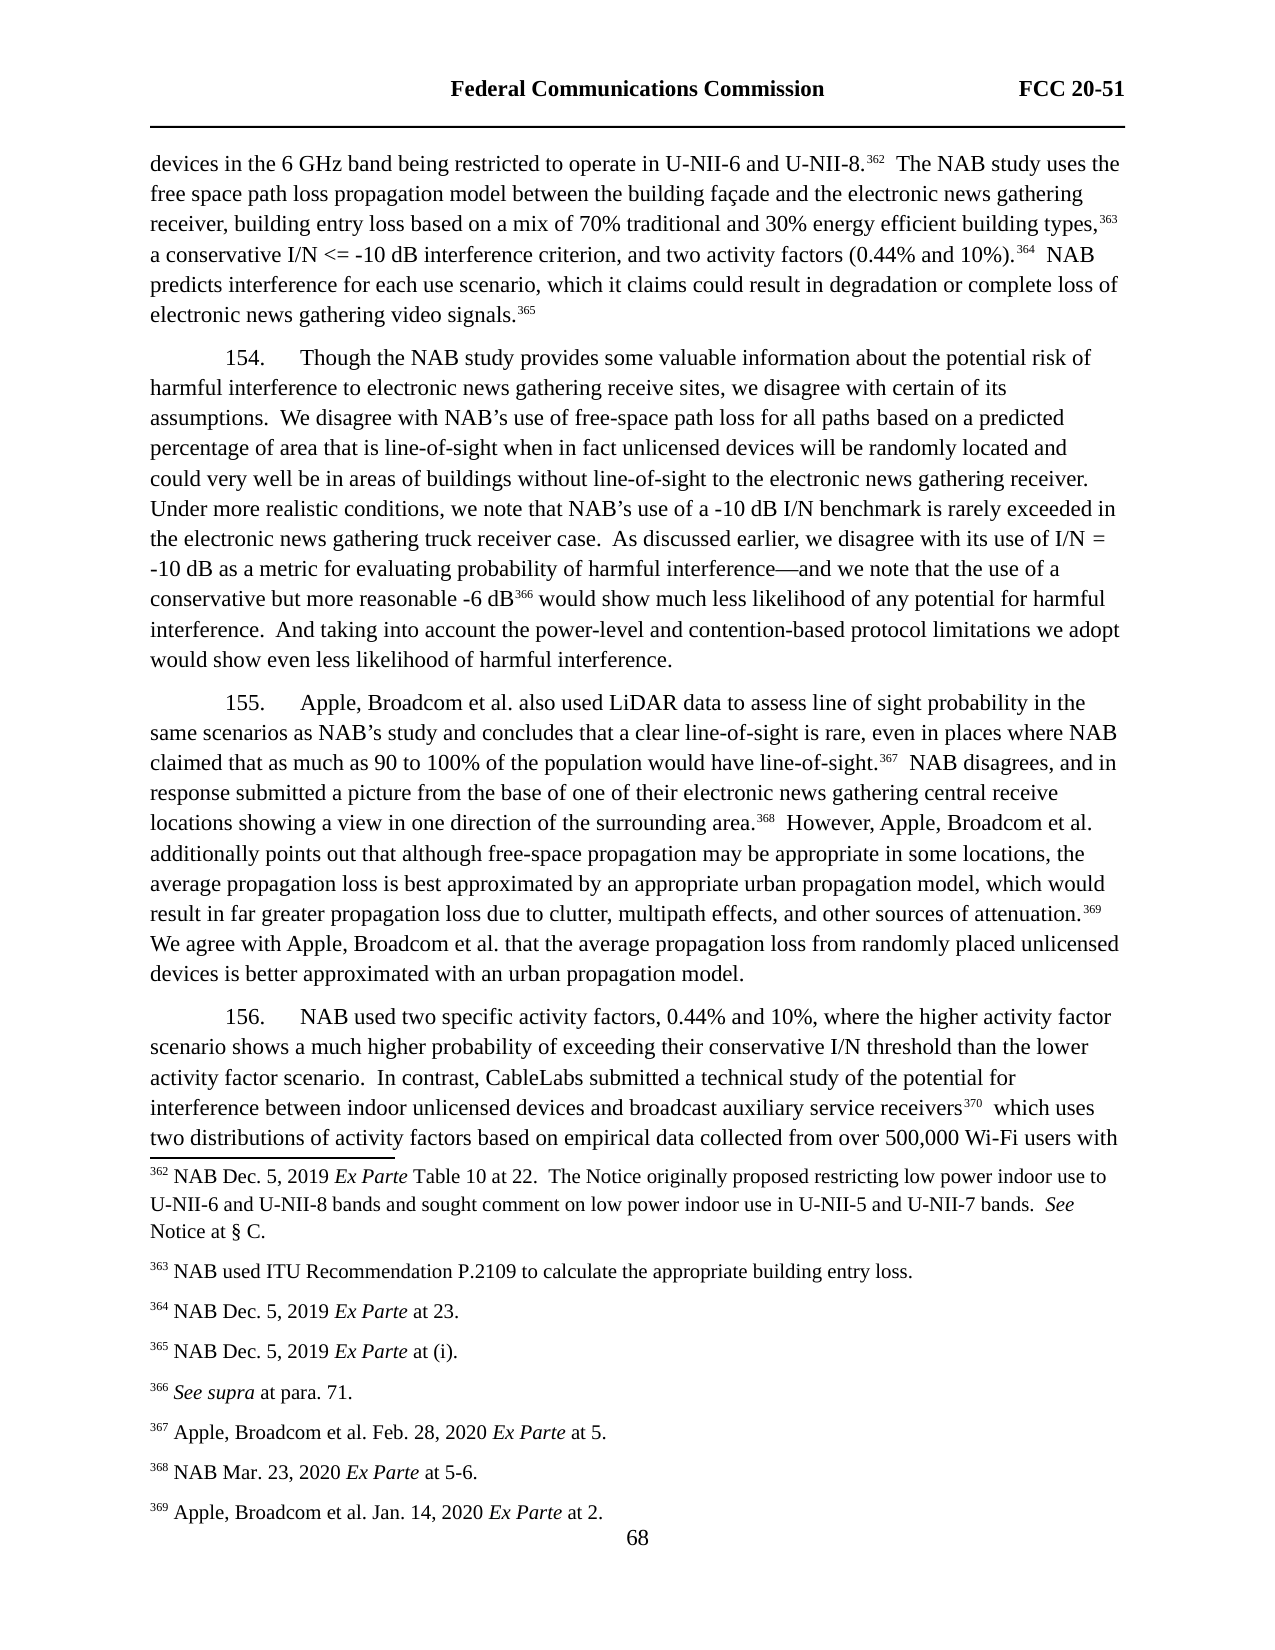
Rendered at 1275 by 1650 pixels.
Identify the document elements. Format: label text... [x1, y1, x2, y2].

text Apple, Broadcom et al. also used LiDAR data to assess line of sight probability in the same scenarios as NAB’s study and concludes that a clear line-of-sight is rare, even in places where NAB claimed that as much as 90 to 100% of the population would have line-of-sight. NAB disagrees, and in response submitted a picture from the base of one of their electronic news gathering central receive locations showing a view in one direction of the surrounding area. However, Apple, Broadcom et al. additionally points out that although free-space propagation may be appropriate in some locations, the average propagation loss is best approximated by an appropriate urban propagation model, which would result in far greater propagation loss due to clutter, multipath effects, and other sources of attenuation. We agree with Apple, Broadcom et al. that the average propagation loss from randomly placed unlicensed devices is better approximated with an urban propagation model. [150, 688, 1125, 987]
text NAB used two specific activity factors, 0.44% and 10%, where the higher activity factor scenario shows a much higher probability of exceeding their conservative I/N threshold than the lower activity factor scenario. In contrast, CableLabs submitted a technical study of the potential for interference between indoor unlicensed devices and broadcast auxiliary service receivers which uses two distributions of activity factors based on empirical data collected from over 500,000 Wi-Fi users with weighted airtime utilizations of 0.4 and 4%. [150, 1003, 1125, 1150]
text NAB is the only advocate for mobile operations in U-NII-6 and U-NII-8 bands to submit a detailed technical study. NAB’s study focuses on mobile electronic news gathering operations in the band but we believe the results of their study can be extrapolated to Cable Television Relay Service operations, which are similar to broadcast auxiliary service. Additionally, many Local Television Transmission Service are classified as mobile stations and often operate at temporary fixed locations. NAB uses statistical Monte Carlo simulation to determine the interference potential to the electronic news gathering uses. The NAB study uses LiDAR data to predict line-of-sight between indoor unlicensed access points placed at a height of 1.5 meters, and electronic news gathering receive sites. The study assumes only indoor locations where line-of-sight is predicted between the electronic news gathering receiver and a point outside the building, assumes 23 dBm for unlicensed device power in the direction of the receiver, and uses a co-channel operation probability distribution based on low power indoor devices in the 6 GHz band being restricted to operate in U-NII-6 and U-NII-8. The NAB study uses the free space path loss propagation model between the building façade and the electronic news gathering receiver, building entry loss based on a mix of 70% traditional and 30% energy efficient building types, a conservative I/N <= -10 dB interference criterion, and two activity factors (0.44% and 10%). NAB predicts interference for each use scenario, which it claims could result in degradation or complete loss of electronic news gathering video signals. [150, 150, 1125, 327]
text Though the NAB study provides some valuable information about the potential risk of harmful interference to electronic news gathering receive sites, we disagree with certain of its assumptions. We disagree with NAB’s use of free-space path loss for all paths based on a predicted percentage of area that is line-of-sight when in fact unlicensed devices will be randomly located and could very well be in areas of buildings without line-of-sight to the electronic news gathering receiver. Under more realistic conditions, we note that NAB’s use of a -10 dB I/N benchmark is rarely exceeded in the electronic news gathering truck receiver case. As discussed earlier, we disagree with its use of I/N = -10 dB as a metric for evaluating probability of harmful interference—and we note that the use of a conservative but more reasonable -6 dB would show much less likelihood of any potential for harmful interference. And taking into account the power-level and contention-based protocol limitations we adopt would show even less likelihood of harmful interference. [150, 344, 1125, 672]
